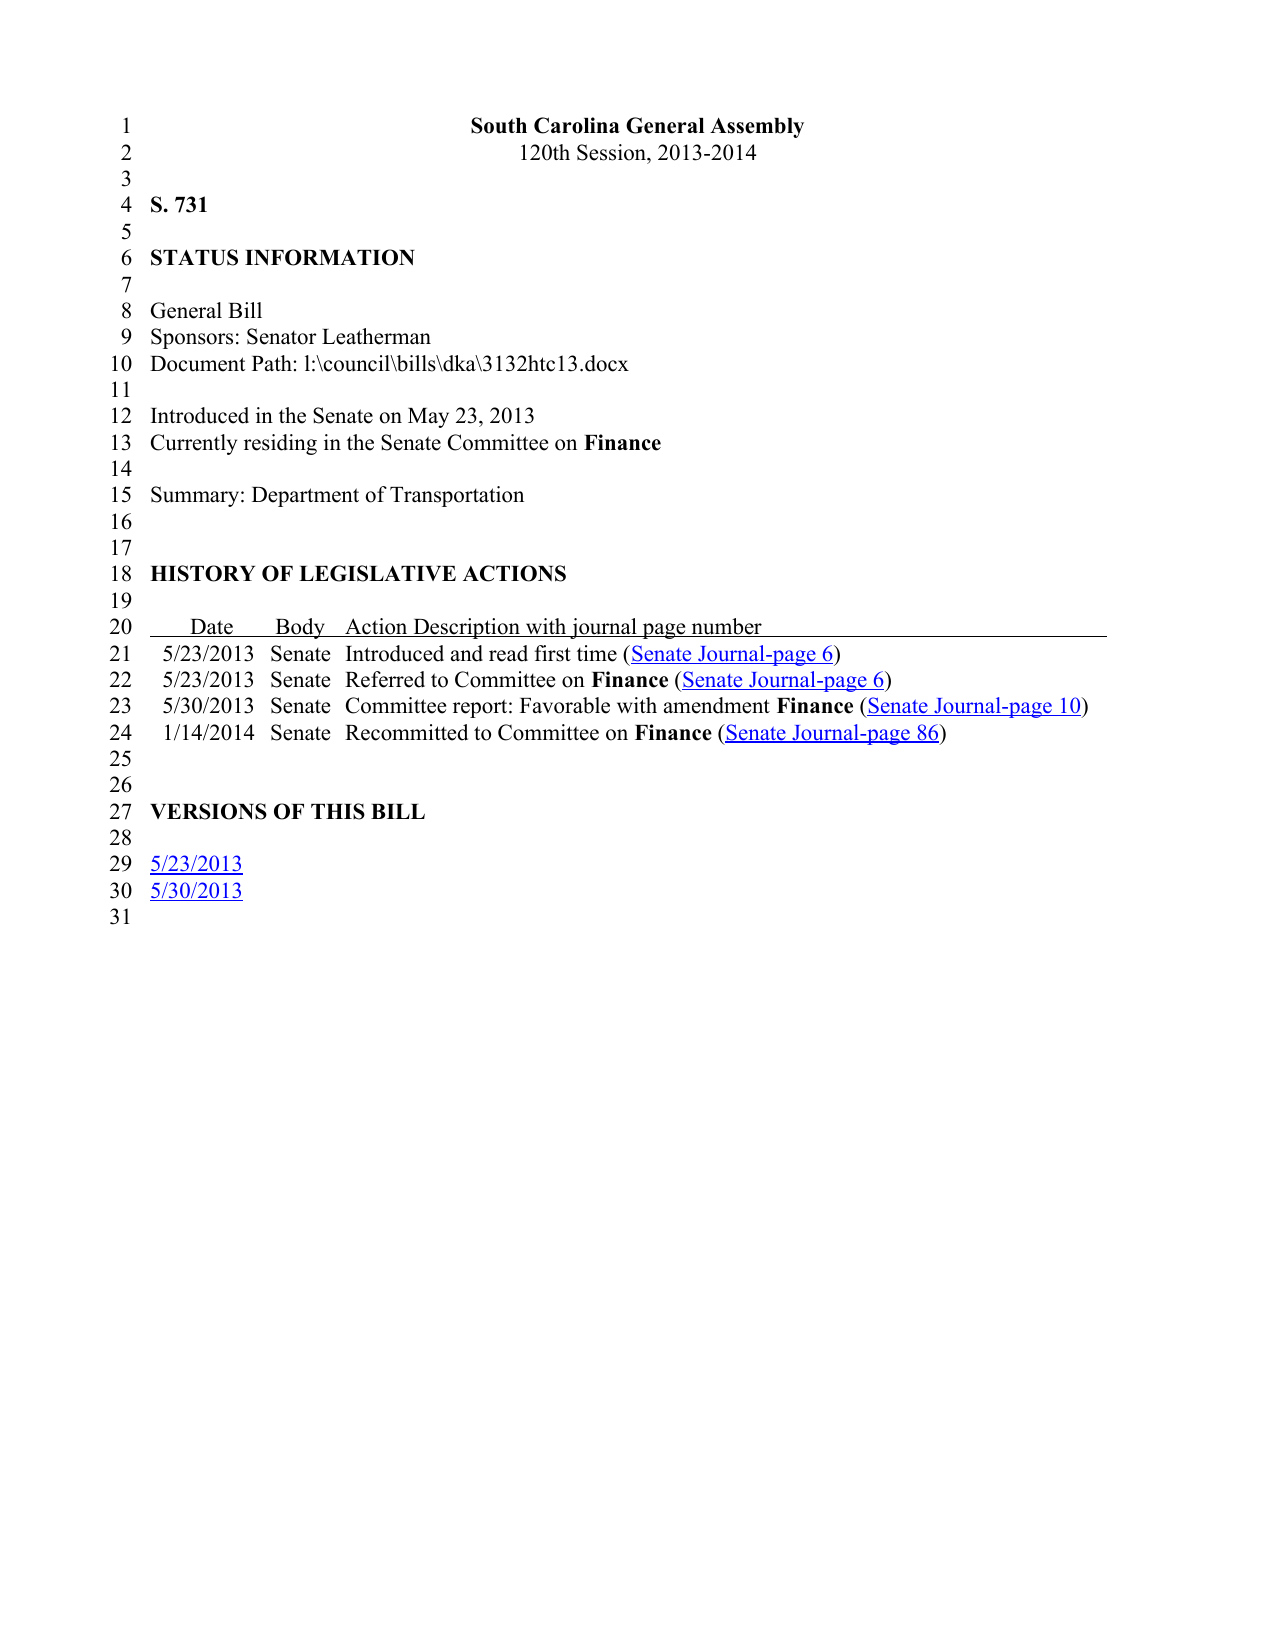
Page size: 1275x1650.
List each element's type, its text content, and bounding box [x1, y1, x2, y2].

text VERSIONS OF THIS BILL [150, 798, 1125, 824]
text General Bill [150, 297, 1125, 323]
text Currently residing in the Senate Committee on Finance [150, 429, 1125, 455]
text 5/30/2013 [150, 877, 1125, 903]
text Date Body Action Description with journal page number [150, 613, 1125, 639]
text Document Path: l:\council\bills\dka\3132htc13.docx [150, 350, 1125, 376]
text 5/23/2013 Senate Referred to Committee on Finance (Senate Journal-page 6) [150, 666, 1125, 692]
text Sponsors: Senator Leatherman [150, 323, 1125, 350]
text 1/14/2014 Senate Recommitted to Committee on Finance (Senate Journal-page 86) [150, 719, 1125, 745]
text 5/23/2013 [150, 850, 1125, 877]
text 5/23/2013 Senate Introduced and read first time (Senate Journal-page 6) [150, 639, 1125, 666]
text 120th Session, 2013-2014 [150, 139, 1125, 165]
text Introduced in the Senate on May 23, 2013 [150, 402, 1125, 429]
text South Carolina General Assembly [150, 112, 1125, 139]
text STATUS INFORMATION [150, 244, 1125, 271]
text 5/30/2013 Senate Committee report: Favorable with amendment Finance (Senate Journal-page 10) [150, 692, 1125, 719]
text S. 731 [150, 192, 1125, 218]
text HISTORY OF LEGISLATIVE ACTIONS [150, 561, 1125, 587]
text Summary: Department of Transportation [150, 481, 1125, 508]
